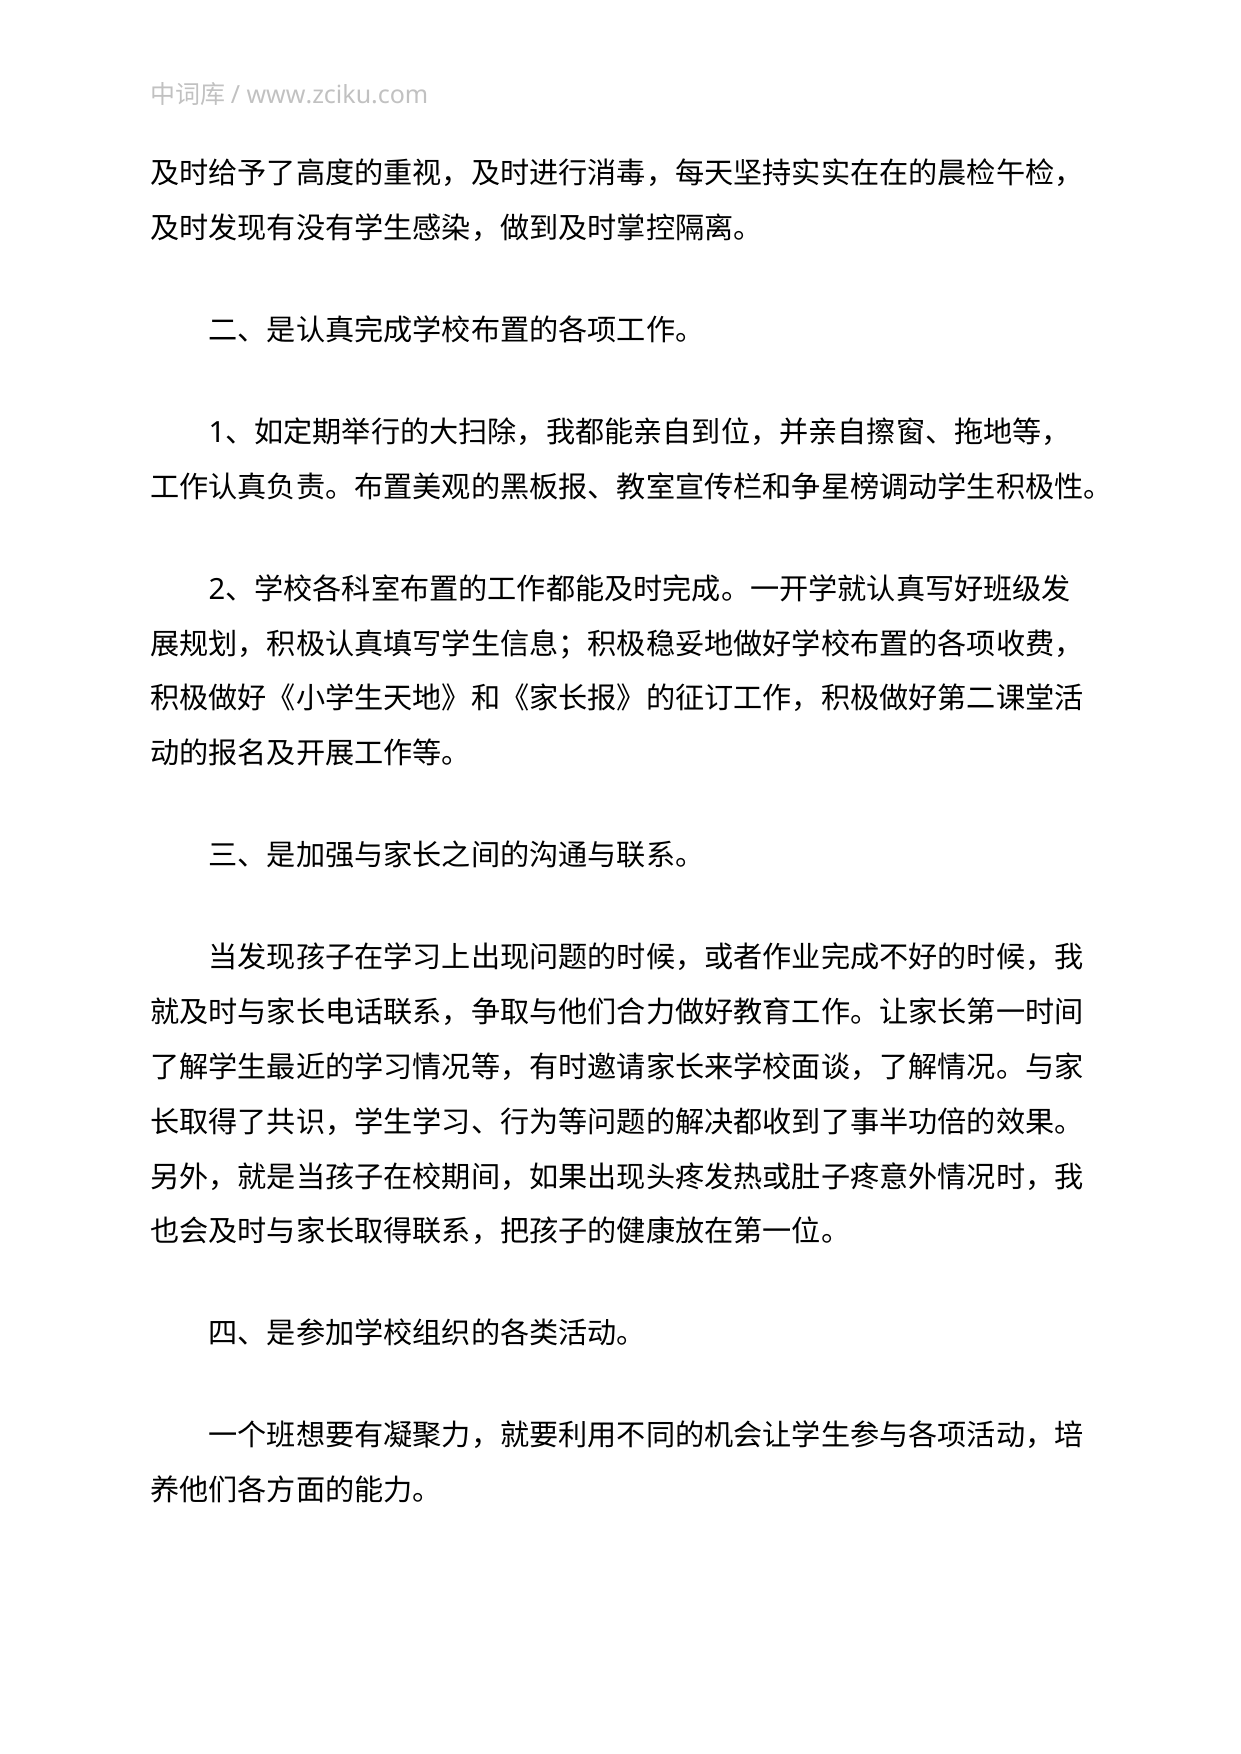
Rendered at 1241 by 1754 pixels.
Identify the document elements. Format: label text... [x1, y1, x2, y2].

text 当发现孩子在学习上出现问题的时候，或者作业完成不好的时候，我就及时与家长电话联系，争取与他们合力做好教育工作。让家长第一时间了解学生最近的学习情况等，有时邀请家长来学校面谈，了解情况。与家长取得了共识，学生学习、行为等问题的解决都收到了事半功倍的效果。另外，就是当孩子在校期间，如果出现头疼发热或肚子疼意外情况时，我也会及时与家长取得联系，把孩子的健康放在第一位。 [150, 933, 1090, 1250]
text 四、是参加学校组织的各类活动。 [150, 1310, 1090, 1352]
text 2、学校各科室布置的工作都能及时完成。一开学就认真写好班级发展规划，积极认真填写学生信息；积极稳妥地做好学校布置的各项收费，积极做好《小学生天地》和《家长报》的征订工作，积极做好第二课堂活动的报名及开展工作等。 [150, 565, 1090, 772]
text 一个班想要有凝聚力，就要利用不同的机会让学生参与各项活动，培养他们各方面的能力。 [150, 1412, 1090, 1509]
text 1、如定期举行的大扫除，我都能亲自到位，并亲自擦窗、拖地等，工作认真负责。布置美观的黑板报、教室宣传栏和争星榜调动学生积极性。 [150, 408, 1090, 506]
text 二、是认真完成学校布置的各项工作。 [150, 307, 1090, 349]
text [150, 150, 1090, 247]
text 三、是加强与家长之间的沟通与联系。 [150, 832, 1090, 874]
